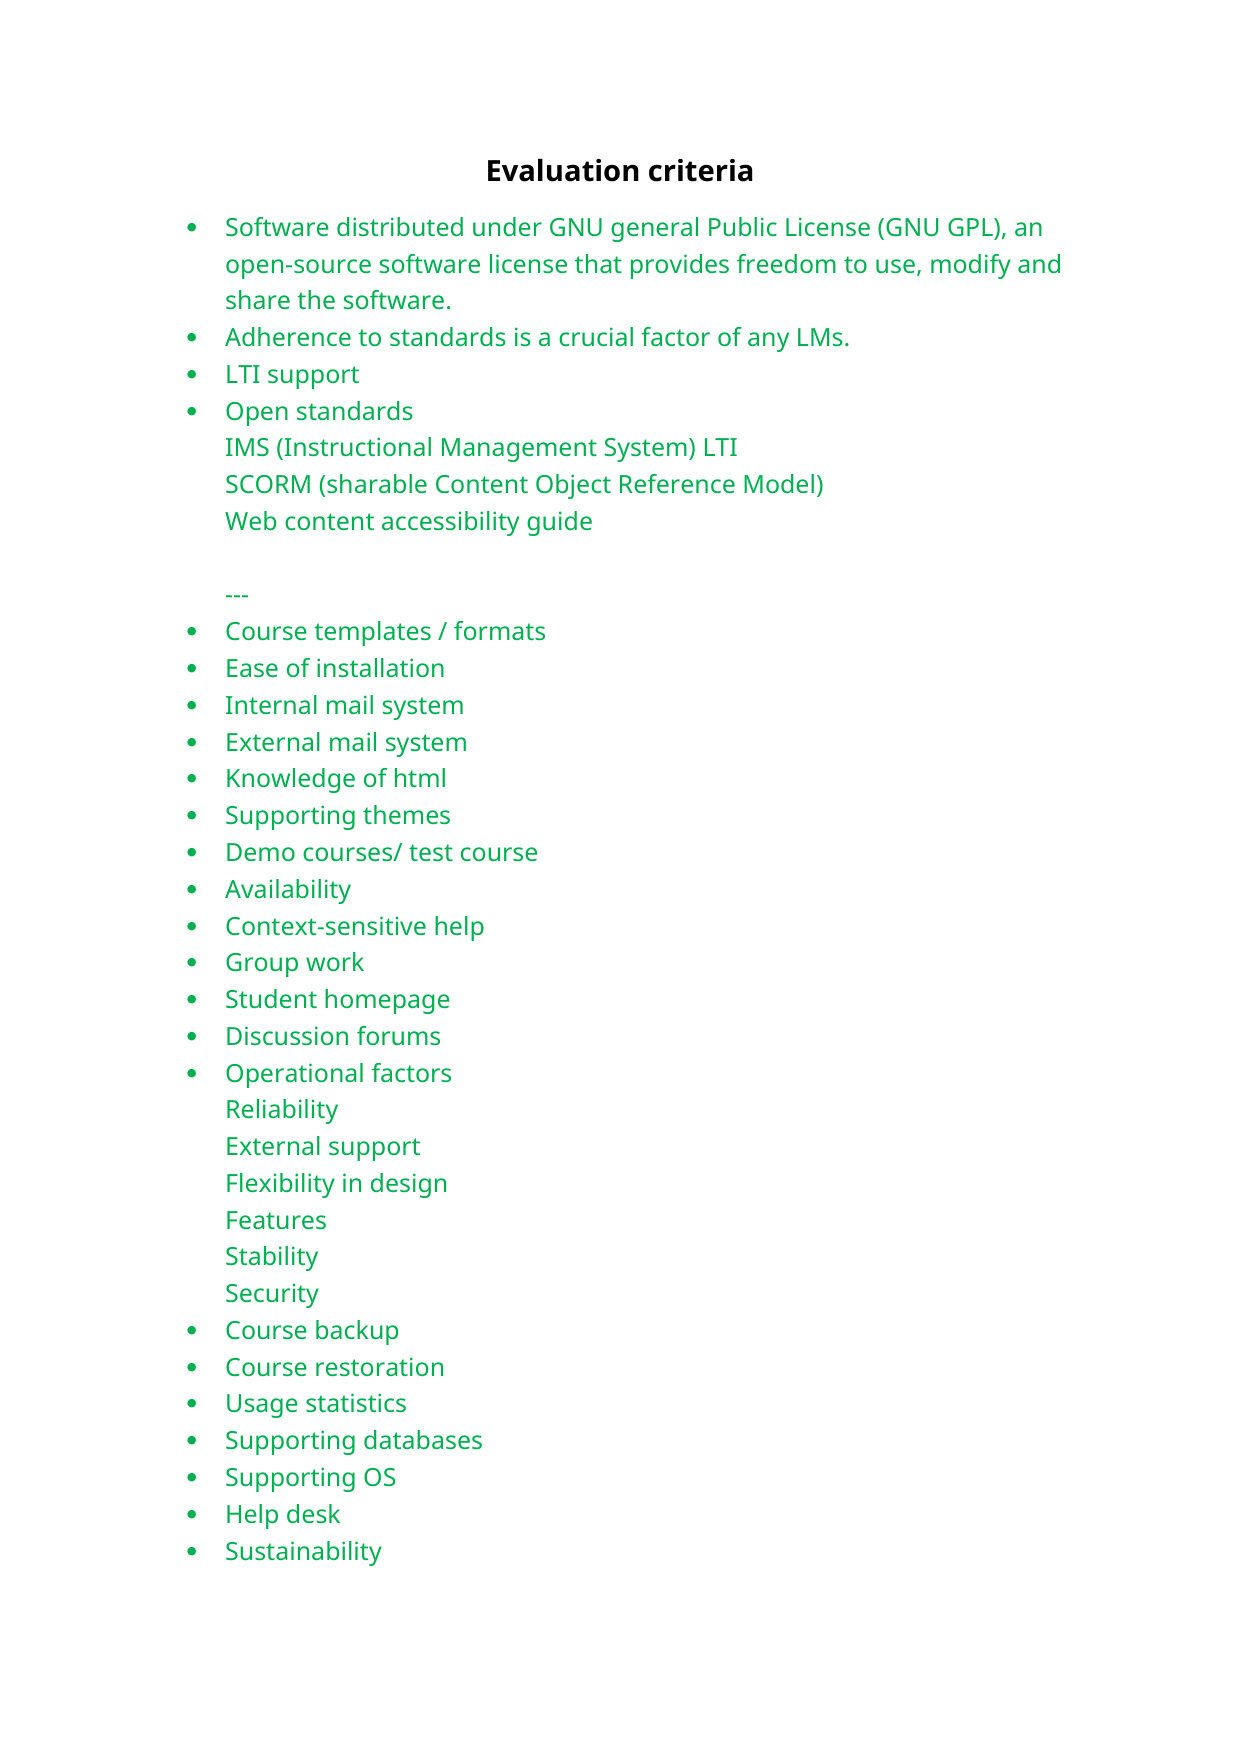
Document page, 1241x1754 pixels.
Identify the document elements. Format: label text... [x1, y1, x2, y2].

list Open standards [187, 393, 1090, 427]
list Ease of installation [187, 651, 1090, 685]
list Web content accessibility guide [225, 504, 1090, 538]
list Sustainability [187, 1533, 1090, 1567]
list LTI support [187, 357, 1090, 391]
list Security [225, 1276, 1090, 1310]
list Student homepage [187, 982, 1090, 1016]
list SCORM (sharable Content Object Reference Model) [225, 467, 1090, 501]
list Usage statistics [187, 1386, 1090, 1420]
list External support [225, 1129, 1090, 1163]
list Operational factors [187, 1055, 1090, 1089]
list Context-sensitive help [187, 908, 1090, 942]
list External mail system [187, 724, 1090, 758]
list Internal mail system [187, 687, 1090, 722]
list Knowledge of html [187, 761, 1090, 795]
list IMS (Instructional Management System) LTI [225, 430, 1090, 464]
list Demo courses/ test course [187, 834, 1090, 869]
text Evaluation criteria [150, 150, 1090, 190]
list Availability [187, 871, 1090, 905]
list Group work [187, 945, 1090, 979]
list Software distributed under GNU general Public License (GNU GPL), an open-source software license that provides freedom to use, modify and share the software. [187, 209, 1090, 317]
list Supporting databases [187, 1423, 1090, 1457]
list Features [225, 1202, 1090, 1236]
list Help desk [187, 1496, 1090, 1531]
list Course backup [187, 1313, 1090, 1347]
list Supporting themes [187, 798, 1090, 832]
list Course templates / formats [187, 614, 1090, 648]
list Adherence to standards is a crucial factor of any LMs. [187, 320, 1090, 354]
list --- [225, 577, 1090, 611]
list Discussion forums [187, 1018, 1090, 1052]
list Reliability [225, 1092, 1090, 1126]
list Course restoration [187, 1349, 1090, 1383]
list Flexibility in design [225, 1166, 1090, 1199]
list Supporting OS [187, 1460, 1090, 1494]
list Stability [225, 1239, 1090, 1273]
